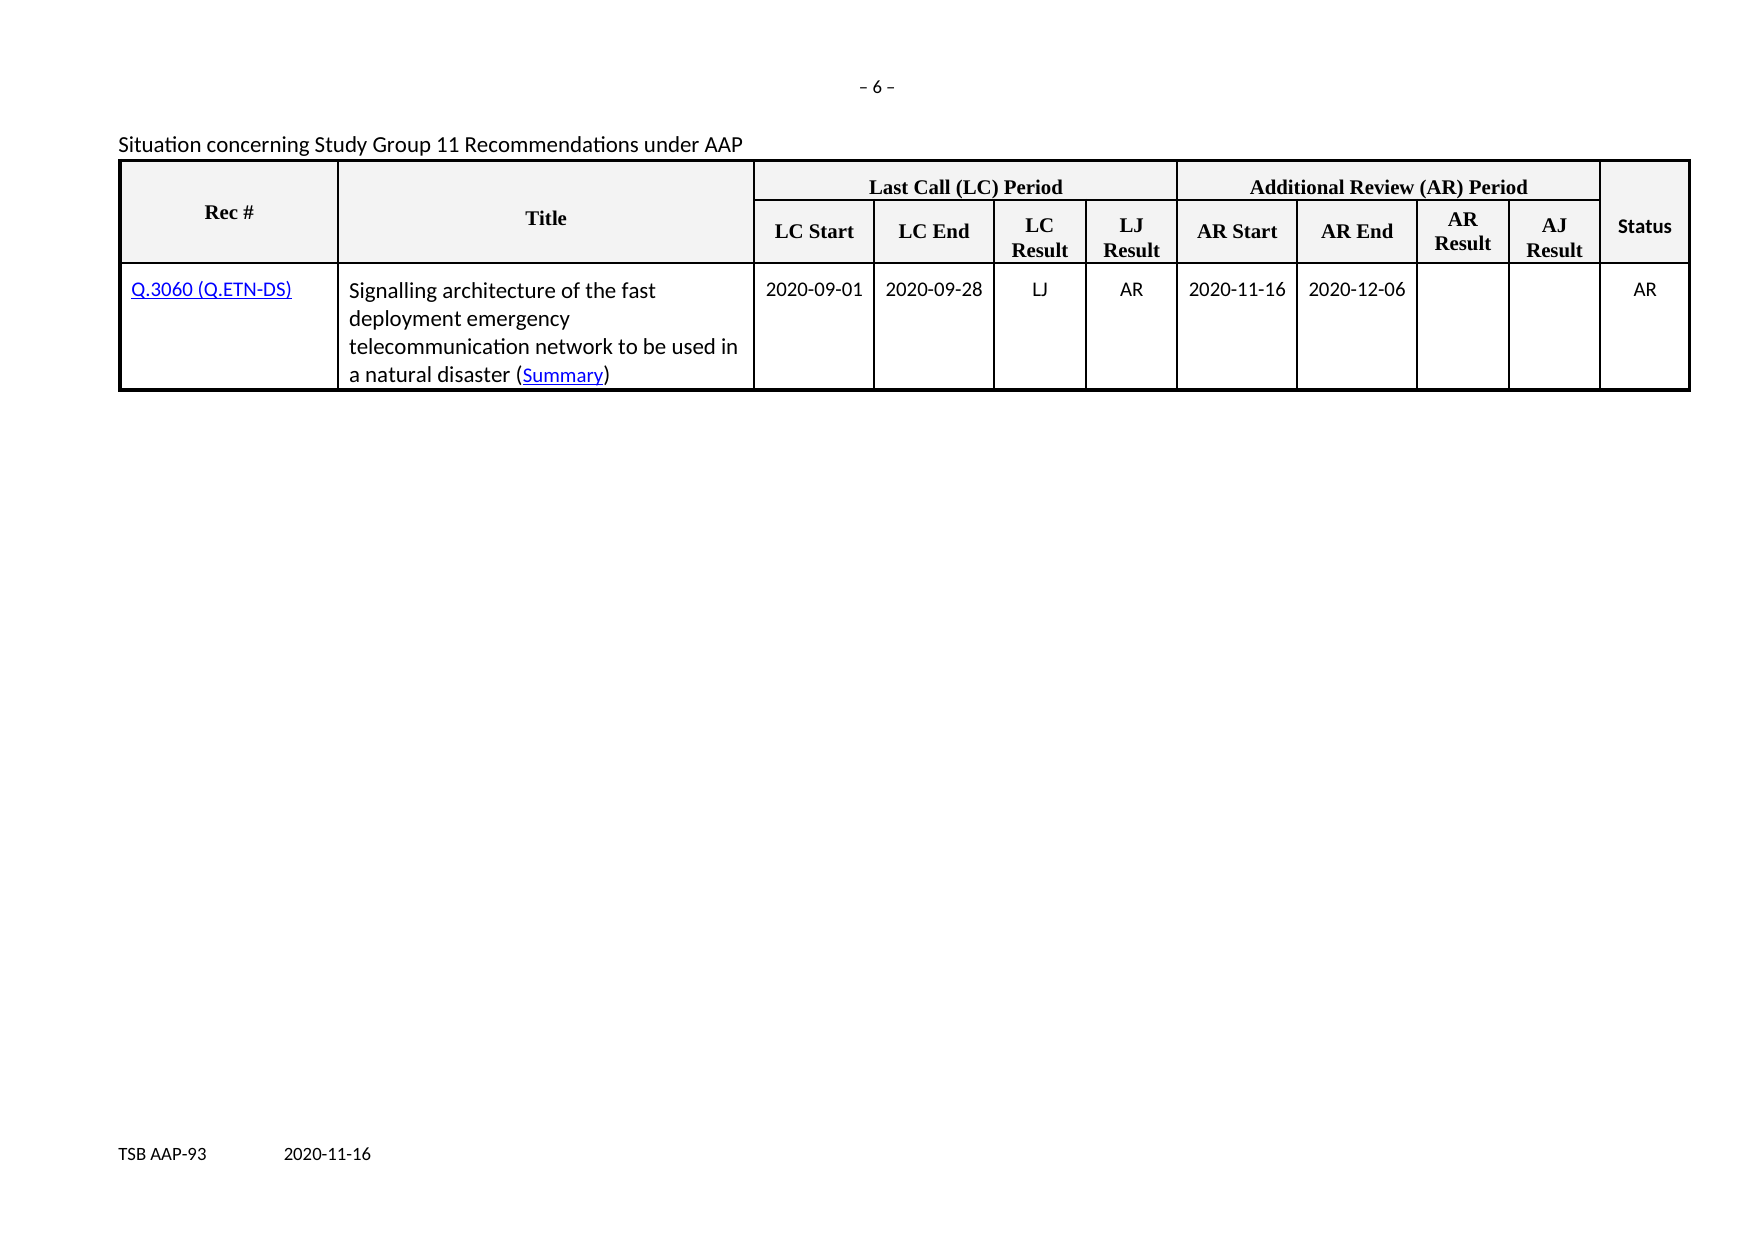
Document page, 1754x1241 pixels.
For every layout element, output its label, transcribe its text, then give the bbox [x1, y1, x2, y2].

table_cell AR [1601, 264, 1688, 388]
table_header Title [339, 162, 753, 262]
table_cell Q.3060 (Q.ETN-DS) [122, 264, 337, 388]
table_cell [1510, 264, 1599, 388]
table_cell AJ Result [1510, 201, 1599, 262]
table_cell 2020-09-01 [755, 264, 873, 388]
table_cell LC Start [755, 201, 873, 262]
table_cell LJ Result [1087, 201, 1176, 262]
table_cell AR [1087, 264, 1176, 388]
text Situation concerning Study Group 11 Recommendations under AAP [118, 131, 1636, 159]
table_header Last Call (LC) Period [755, 162, 1176, 199]
table_cell LC Result [995, 201, 1085, 262]
table_cell LJ [995, 264, 1085, 388]
table_header Rec # [122, 162, 337, 262]
table_header Status [1601, 162, 1688, 262]
table_cell [1418, 264, 1508, 388]
table_cell 2020-09-28 [875, 264, 993, 388]
table_cell AR Start [1178, 201, 1296, 262]
table_header Additional Review (AR) Period [1178, 162, 1599, 199]
table_cell 2020-12-06 [1298, 264, 1416, 388]
table_cell Signalling architecture of the fast deployment emergency telecommunication network to be used in a natural disaster (Summary) [339, 264, 753, 388]
table_cell AR Result [1418, 201, 1508, 262]
table_cell 2020-11-16 [1178, 264, 1296, 388]
table_cell AR End [1298, 201, 1416, 262]
table_cell LC End [875, 201, 993, 262]
